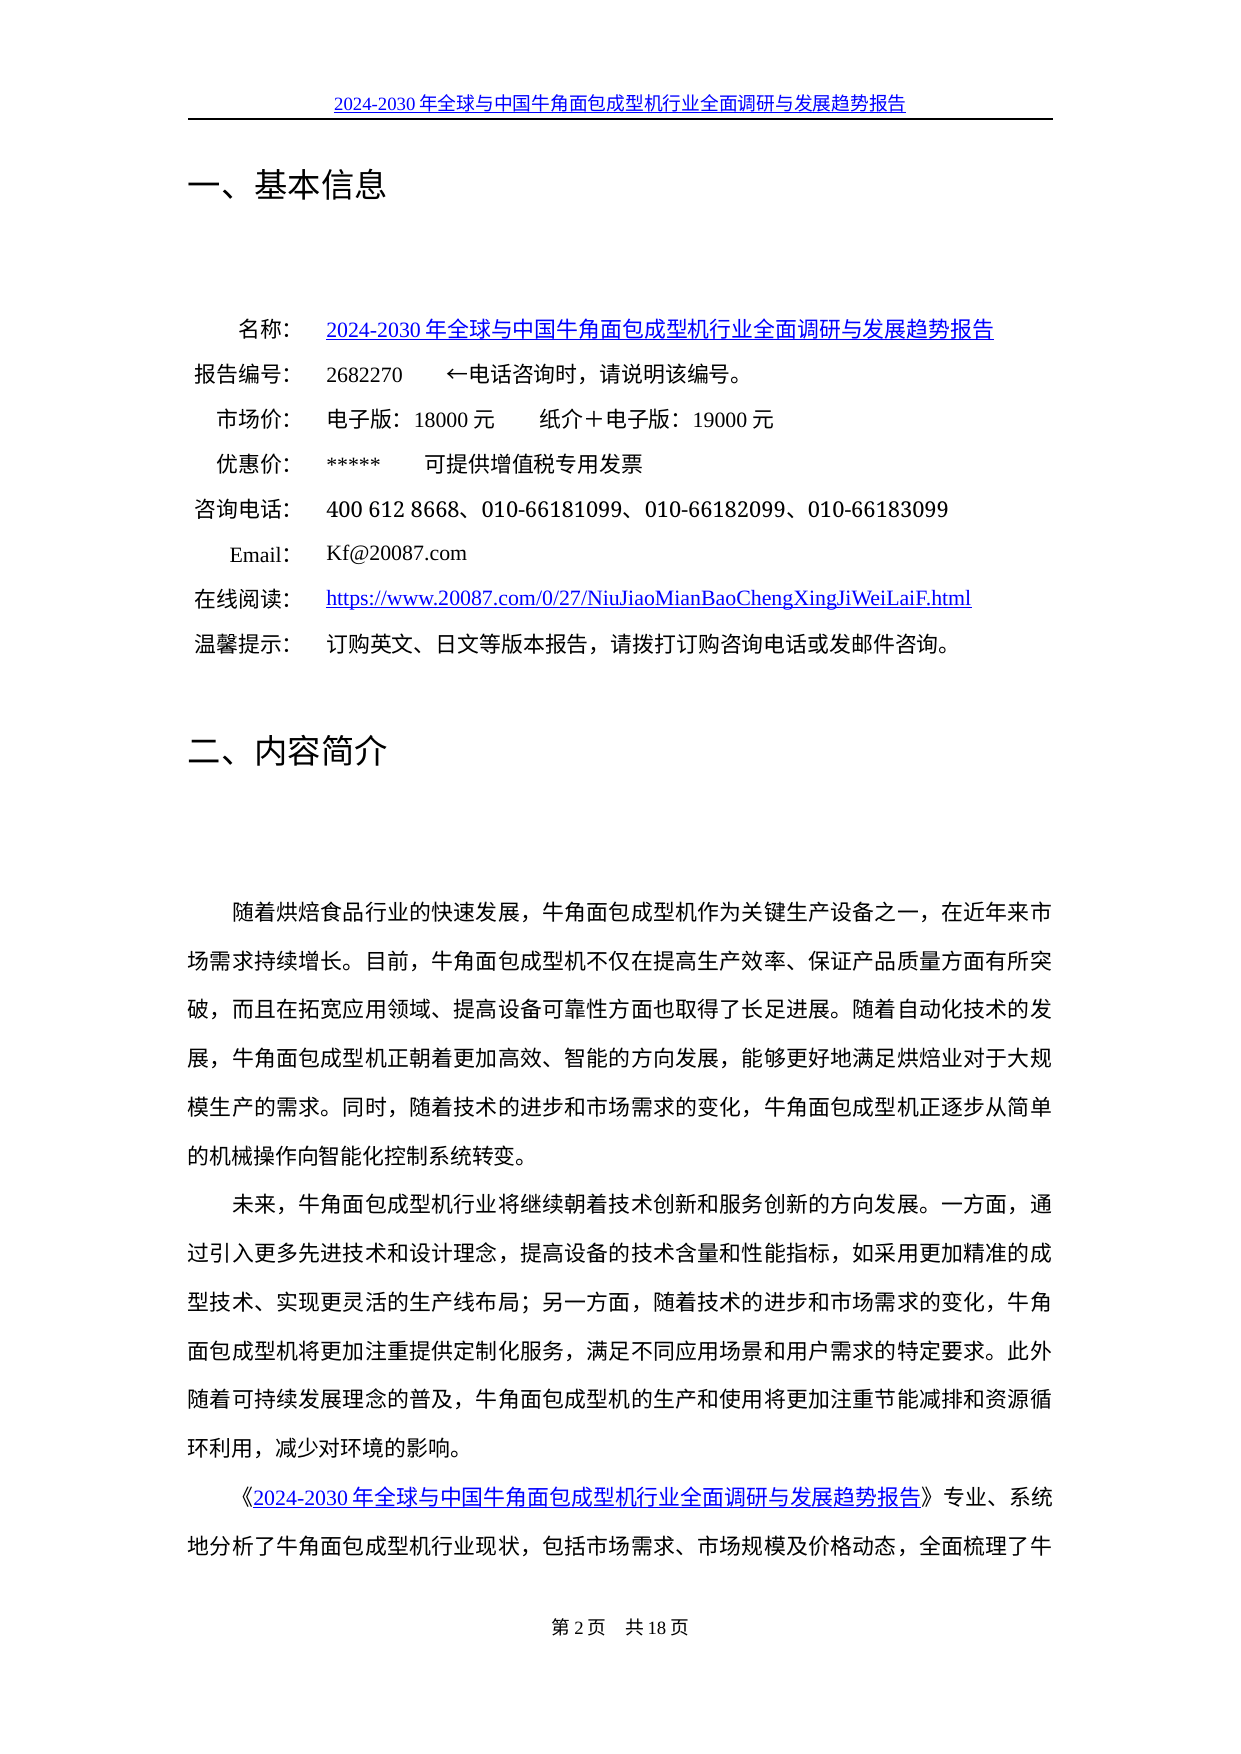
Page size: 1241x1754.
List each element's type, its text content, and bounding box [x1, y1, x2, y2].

table_cell 温馨提示： [167, 627, 315, 672]
table_cell Kf@20087.com [315, 537, 1073, 582]
table_cell 市场价： [167, 402, 315, 447]
table_cell 2682270 ←电话咨询时，请说明该编号。 [315, 357, 1073, 402]
table_cell 400 612 8668、010-66181099、010-66182099、010-66183099 [315, 492, 1073, 537]
table_cell 订购英文、日文等版本报告，请拨打订购咨询电话或发邮件咨询。 [315, 627, 1073, 672]
table_cell 电子版：18000 元 纸介＋电子版：19000 元 [315, 402, 1073, 447]
title 二、内容简介 [187, 717, 1053, 782]
table_cell 在线阅读： [167, 582, 315, 627]
title 一、基本信息 [187, 150, 1053, 215]
table_cell 咨询电话： [167, 492, 315, 537]
table_cell Email： [167, 537, 315, 582]
table_cell 优惠价： [167, 447, 315, 492]
table_header 2024-2030年全球与中国牛角面包成型机行业全面调研与发展趋势报告 [315, 312, 1073, 357]
table_cell 报告编号： [167, 357, 315, 402]
table_cell [315, 582, 1073, 627]
table_header 名称： [167, 312, 315, 357]
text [187, 894, 1053, 1561]
table_cell ***** 可提供增值税专用发票 [315, 447, 1073, 492]
